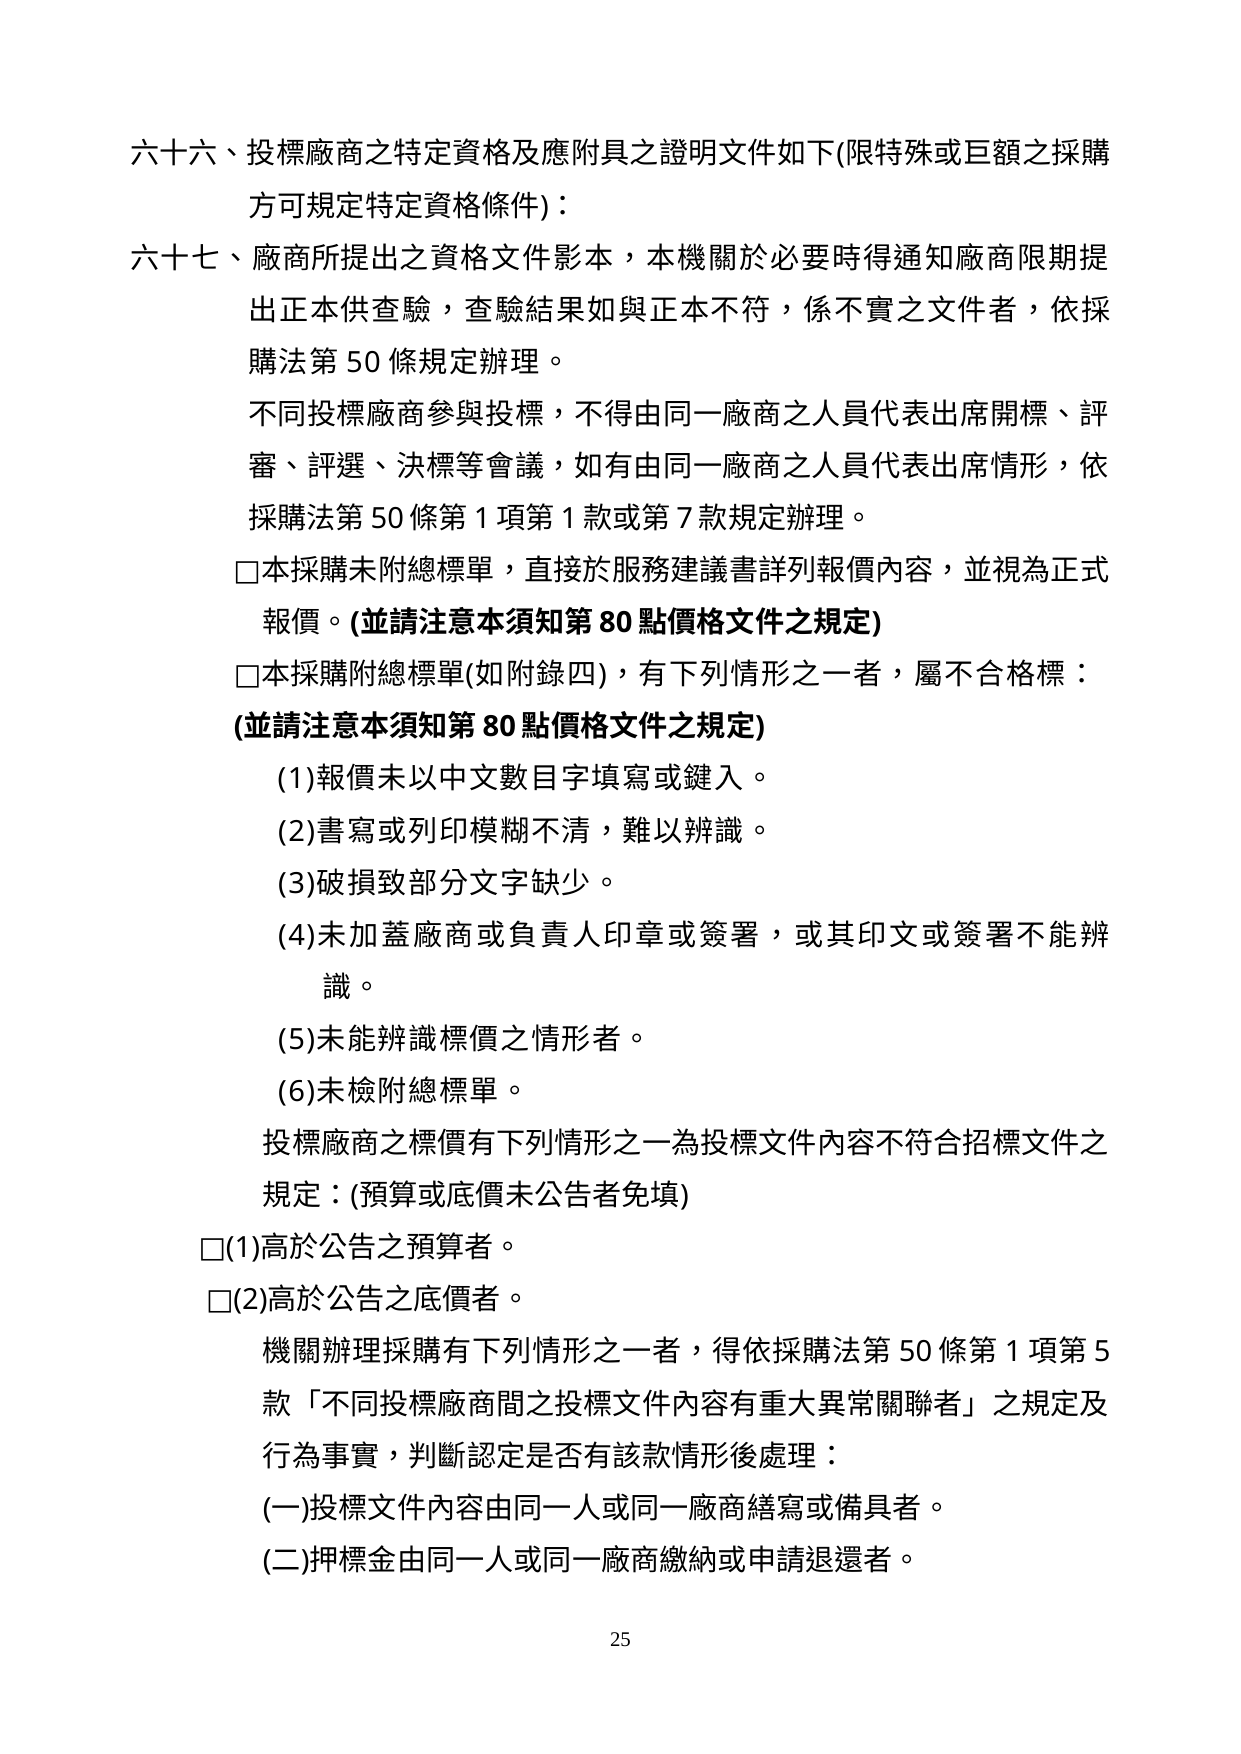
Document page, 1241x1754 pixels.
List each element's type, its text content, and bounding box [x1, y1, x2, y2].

text □(1)高於公告之預算者。 [130, 1219, 1110, 1271]
text (二)押標金由同一人或同一廠商繳納或申請退還者。 [263, 1532, 1110, 1584]
text 投標廠商之標價有下列情形之一為投標文件內容不符合招標文件之規定：(預算或底價未公告者免填) [263, 1115, 1110, 1219]
text (4)未加蓋廠商或負責人印章或簽署，或其印文或簽署不能辨識。 [278, 907, 1110, 1011]
text □本採購未附總標單，直接於服務建議書詳列報價內容，並視為正式報價。(並請注意本須知第80點價格文件之規定) [233, 542, 1110, 646]
text (一)投標文件內容由同一人或同一廠商繕寫或備具者。 [263, 1479, 1110, 1532]
text (3)破損致部分文字缺少。 [278, 854, 1110, 907]
text 不同投標廠商參與投標，不得由同一廠商之人員代表出席開標、評審、評選、決標等會議，如有由同一廠商之人員代表出席情形，依採購法第50條第1項第1款或第7款規定辦理。 [248, 386, 1110, 542]
text □(2)高於公告之底價者。 [145, 1271, 1110, 1323]
text (2)書寫或列印模糊不清，難以辨識。 [278, 802, 1110, 854]
text (並請注意本須知第80點價格文件之規定) [233, 698, 1119, 750]
text □本採購附總標單(如附錄四)，有下列情形之一者，屬不合格標： [233, 646, 1119, 698]
text (5)未能辨識標價之情形者。 [278, 1011, 1110, 1063]
list 投標廠商之特定資格及應附具之證明文件如下(限特殊或巨額之採購方可規定特定資格條件)： [130, 125, 1110, 229]
text 機關辦理採購有下列情形之一者，得依採購法第50條第1項第5款「不同投標廠商間之投標文件內容有重大異常關聯者」之規定及行為事實，判斷認定是否有該款情形後處理： [263, 1323, 1110, 1479]
text (1)報價未以中文數目字填寫或鍵入。 [277, 750, 1110, 802]
list 廠商所提出之資格文件影本，本機關於必要時得通知廠商限期提出正本供查驗，查驗結果如與正本不符，係不實之文件者，依採購法第50條規定辦理。 [130, 229, 1110, 386]
text (6)未檢附總標單。 [278, 1063, 1110, 1115]
